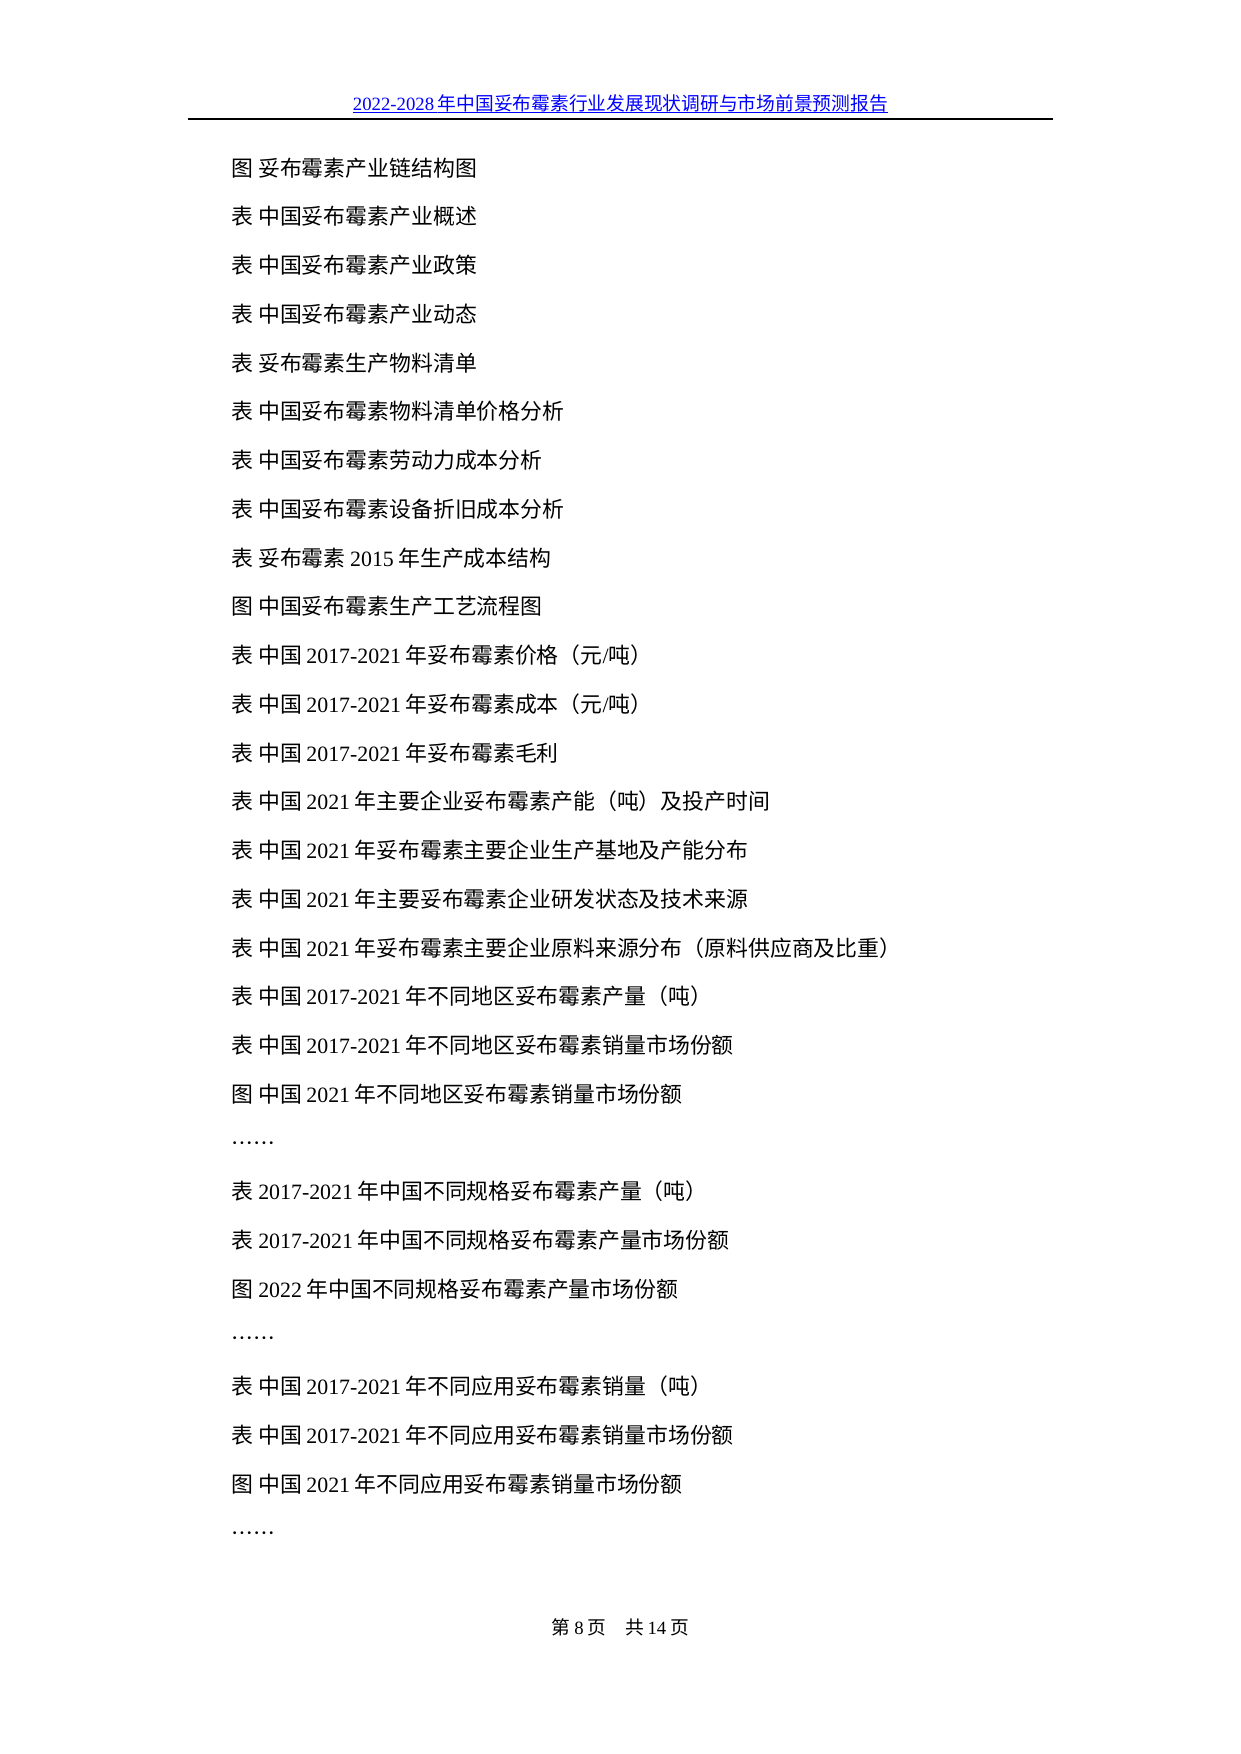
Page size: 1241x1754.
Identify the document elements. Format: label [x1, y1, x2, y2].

text [187, 150, 1053, 1548]
